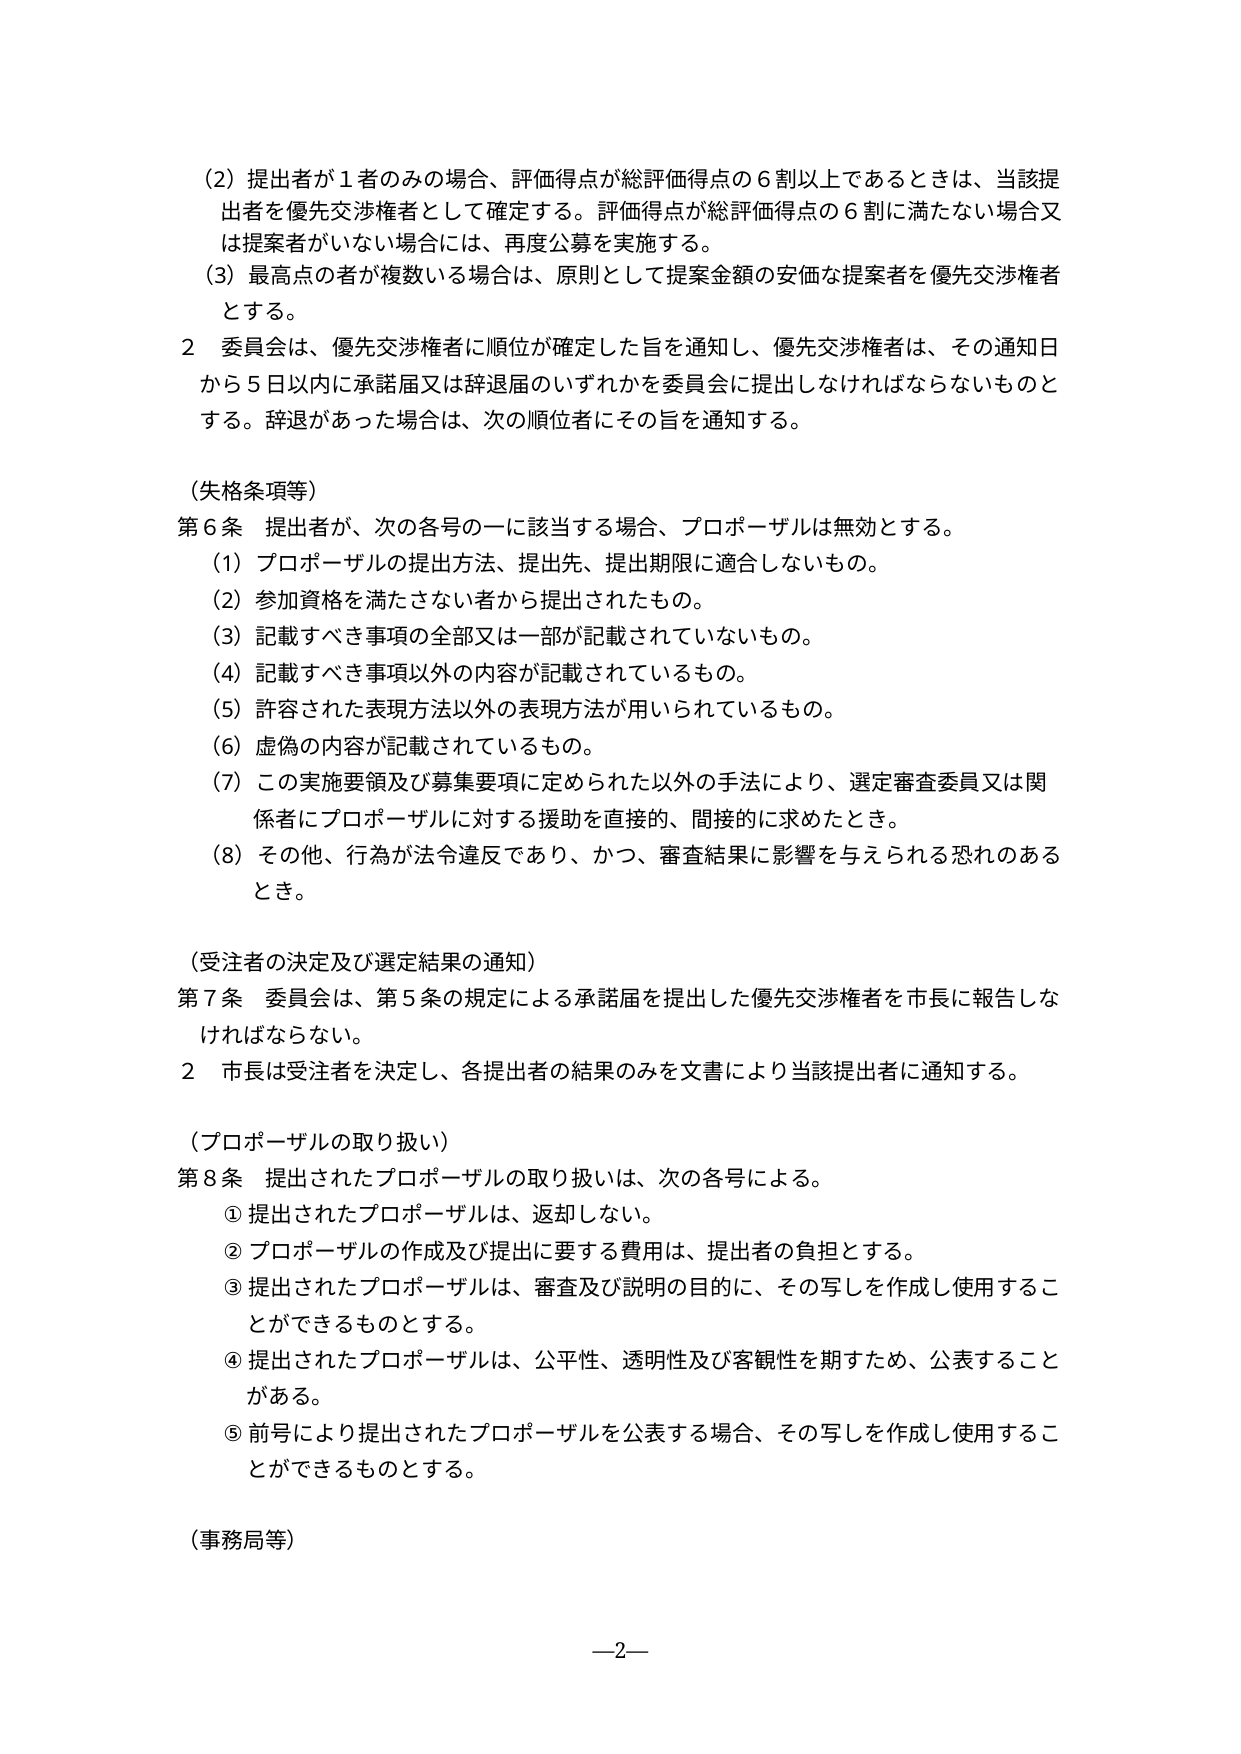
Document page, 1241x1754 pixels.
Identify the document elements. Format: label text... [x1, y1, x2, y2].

text （3）最高点の者が複数いる場合は、原則として提案金額の安価な提案者を優先交渉権者とする。 [192, 258, 1063, 326]
text （5）許容された表現方法以外の表現方法が用いられているもの。 [177, 692, 1063, 724]
text ２ 市長は受注者を決定し、各提出者の結果のみを文書により当該提出者に通知する。 [177, 1054, 1063, 1086]
text （3）記載すべき事項の全部又は一部が記載されていないもの。 [177, 619, 1063, 651]
text （1）プロポーザルの提出方法、提出先、提出期限に適合しないもの。 [177, 546, 1063, 578]
text （6）虚偽の内容が記載されているもの。 [177, 729, 1063, 760]
text （失格条項等） [177, 474, 1063, 505]
text 第７条 委員会は、第５条の規定による承諾届を提出した優先交渉権者を市長に報告しなければならない。 [177, 981, 1063, 1049]
text （事務局等） [177, 1523, 1063, 1554]
text （受注者の決定及び選定結果の通知） [177, 945, 1063, 977]
text ⑤ 前号により提出されたプロポーザルを公表する場合、その写しを作成し使用することができるものとする。 [223, 1416, 1063, 1484]
text 第６条 提出者が、次の各号の一に該当する場合、プロポーザルは無効とする。 [177, 510, 1063, 542]
text （4）記載すべき事項以外の内容が記載されているもの。 [177, 656, 1063, 687]
text ② プロポーザルの作成及び提出に要する費用は、提出者の負担とする。 [177, 1234, 1063, 1265]
text （2）提出者が１者のみの場合、評価得点が総評価得点の６割以上であるときは、当該提出者を優先交渉権者として確定する。評価得点が総評価得点の６割に満たない場合又は提案者がいない場合には、再度公募を実施する。 [191, 162, 1063, 258]
text （2）参加資格を満たさない者から提出されたもの。 [177, 583, 1063, 614]
text ① 提出されたプロポーザルは、返却しない。 [177, 1197, 1063, 1229]
text ２ 委員会は、優先交渉権者に順位が確定した旨を通知し、優先交渉権者は、その通知日から５日以内に承諾届又は辞退届のいずれかを委員会に提出しなければならないものとする。辞退があった場合は、次の順位者にその旨を通知する。 [177, 330, 1063, 435]
text （8）その他、行為が法令違反であり、かつ、審査結果に影響を与えられる恐れのあるとき。 [199, 838, 1063, 906]
text ④ 提出されたプロポーザルは、公平性、透明性及び客観性を期すため、公表することがある。 [223, 1343, 1063, 1411]
text （7）この実施要領及び募集要項に定められた以外の手法により、選定審査委員又は関係者にプロポーザルに対する援助を直接的、間接的に求めたとき。 [199, 765, 1048, 833]
text 第８条 提出されたプロポーザルの取り扱いは、次の各号による。 [177, 1161, 1063, 1192]
text （プロポーザルの取り扱い） [177, 1124, 1063, 1156]
text ③ 提出されたプロポーザルは、審査及び説明の目的に、その写しを作成し使用することができるものとする。 [223, 1270, 1063, 1338]
